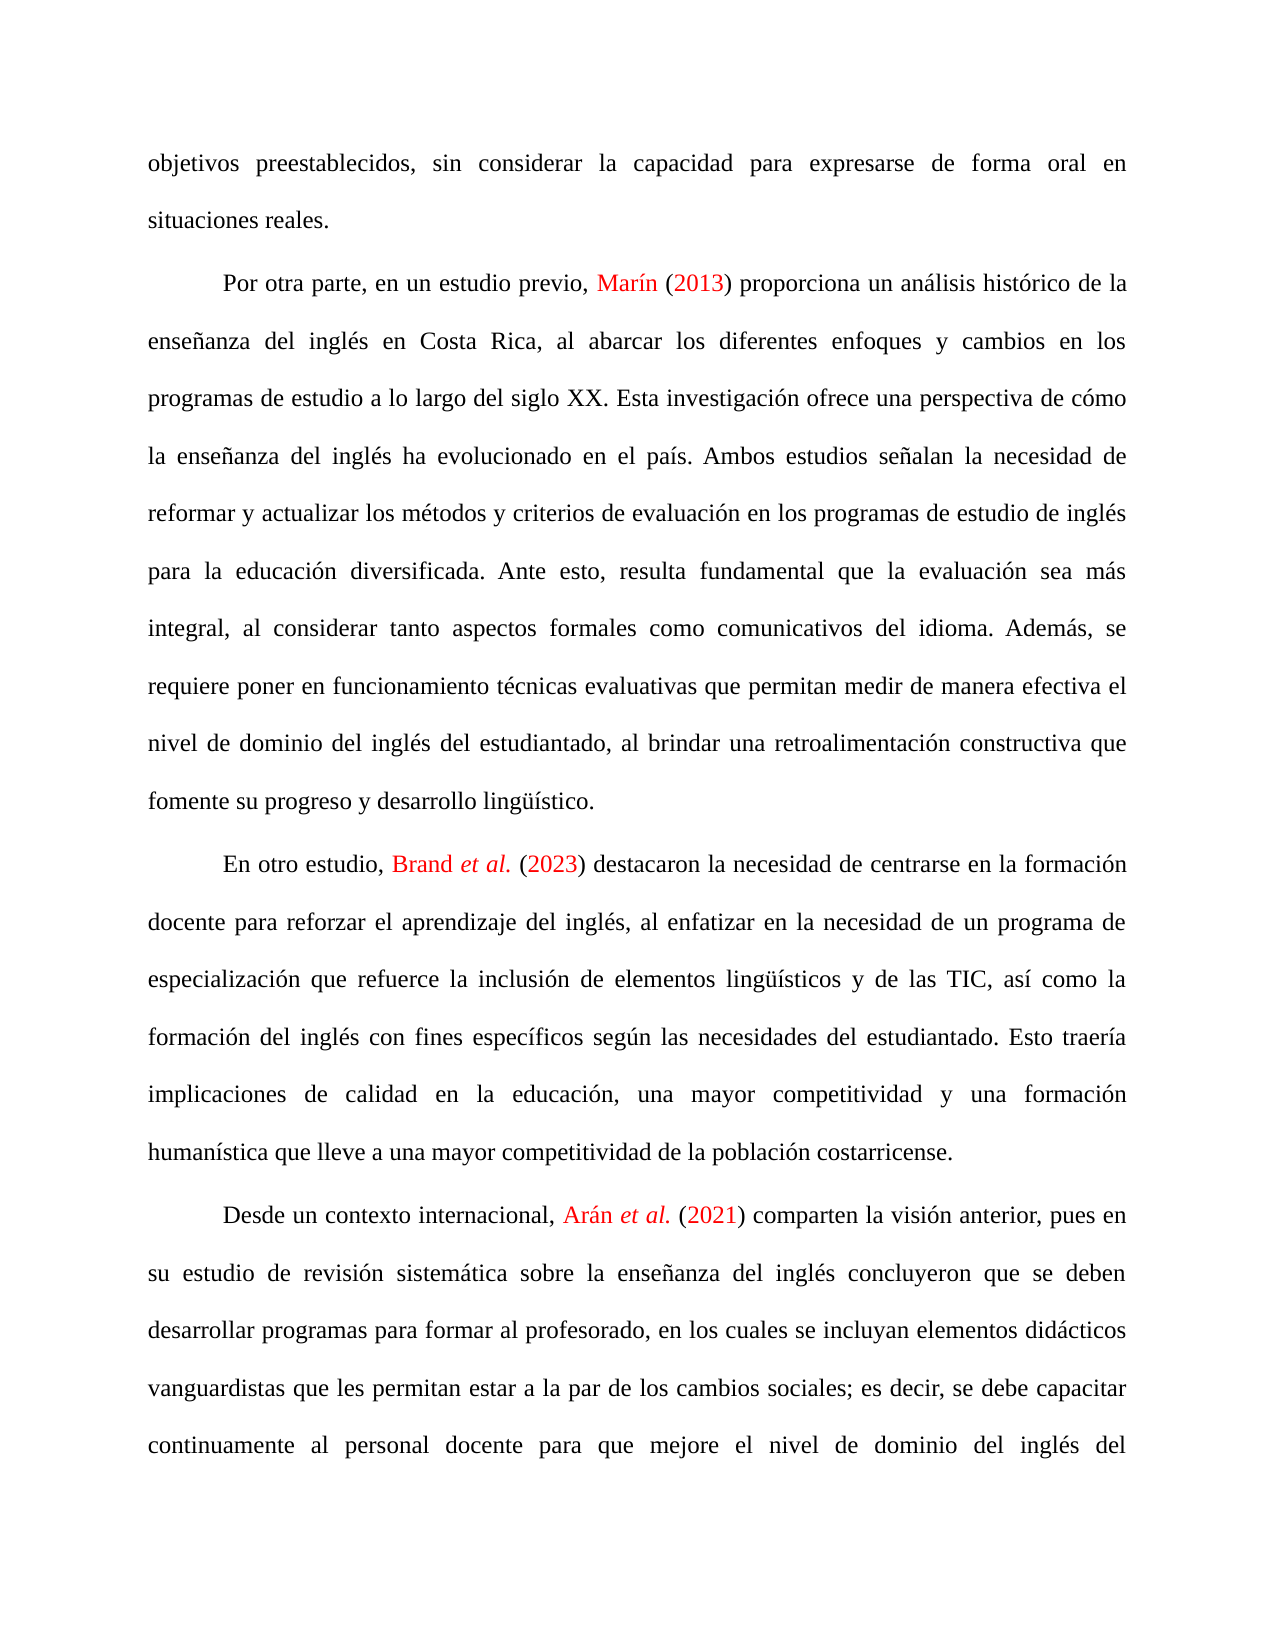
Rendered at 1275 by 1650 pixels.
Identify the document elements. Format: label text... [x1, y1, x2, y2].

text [148, 1200, 1127, 1459]
text En otro estudio, Brand et al. (2023) destacaron la necesidad de centrarse en la formación docente para reforzar el aprendizaje del inglés, al enfatizar en la necesidad de un programa de especialización que refuerce la inclusión de elementos lingüísticos y de las TIC, así como la formación del inglés con fines específicos según las necesidades del estudiantado. Esto traería implicaciones de calidad en la educación, una mayor competitividad y una formación humanística que lleve a una mayor competitividad de la población costarricense. [148, 849, 1127, 1166]
text Por otra parte, en un estudio previo, Marín (2013) proporciona un análisis histórico de la enseñanza del inglés en Costa Rica, al abarcar los diferentes enfoques y cambios en los programas de estudio a lo largo del siglo XX. Esta investigación ofrece una perspectiva de cómo la enseñanza del inglés ha evolucionado en el país. Ambos estudios señalan la necesidad de reformar y actualizar los métodos y criterios de evaluación en los programas de estudio de inglés para la educación diversificada. Ante esto, resulta fundamental que la evaluación sea más integral, al considerar tanto aspectos formales como comunicativos del idioma. Además, se requiere poner en funcionamiento técnicas evaluativas que permitan medir de manera efectiva el nivel de dominio del inglés del estudiantado, al brindar una retroalimentación constructiva que fomente su progreso y desarrollo lingüístico. [148, 268, 1127, 815]
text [148, 148, 1127, 234]
